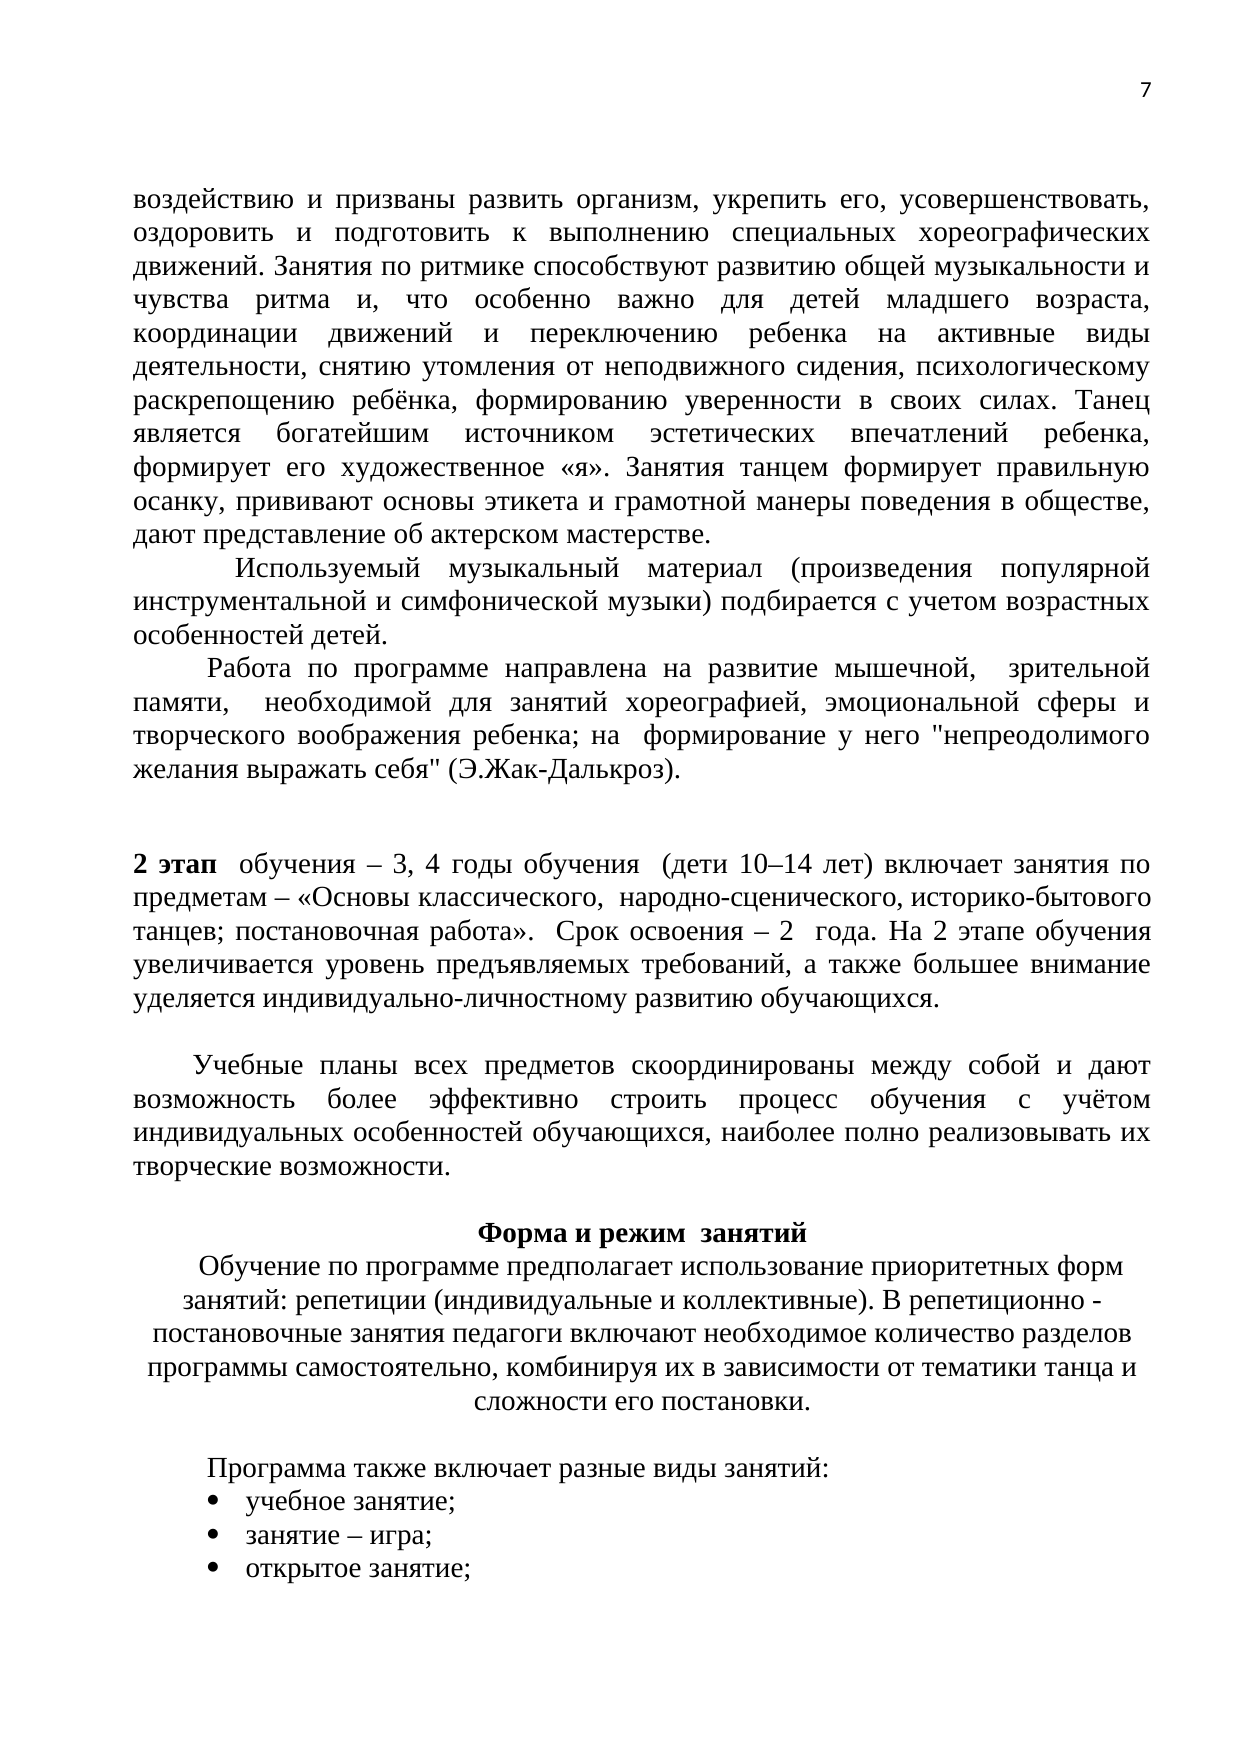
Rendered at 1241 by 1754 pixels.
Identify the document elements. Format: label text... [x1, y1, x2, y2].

text Обучение по программе предполагает использование приоритетных форм занятий: репетиции (индивидуальные и коллективные). В репетиционно - постановочные занятия педагоги включают необходимое количество разделов программы самостоятельно, комбинируя их в зависимости от тематики танца и сложности его постановки. [133, 1248, 1152, 1416]
text Учебные планы всех предметов скоординированы между собой и дают возможность более эффективно строить процесс обучения с учётом индивидуальных особенностей обучающихся, наиболее полно реализовывать их творческие возможности. [133, 1047, 1152, 1181]
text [133, 181, 1152, 550]
list открытое занятие; [208, 1551, 1152, 1584]
list занятие – игра; [208, 1517, 1152, 1551]
text Работа по программе направлена на развитие мышечной, зрительной памяти, необходимой для занятий хореографией, эмоциональной сферы и творческого воображения ребенка; на формирование у него "непреодолимого желания выражать себя" (Э.Жак-Далькроз). [133, 650, 1152, 784]
text Форма и режим занятий [133, 1215, 1152, 1248]
text Используемый музыкальный материал (произведения популярной инструментальной и симфонической музыки) подбирается с учетом возрастных особенностей детей. [133, 550, 1152, 650]
text Программа также включает разные виды занятий: [170, 1450, 1152, 1483]
text 2 этап обучения – 3, 4 годы обучения (дети 10–14 лет) включает занятия по предметам – «Основы классического, народно-сценического, историко-бытового танцев; постановочная работа». Срок освоения – 2 года. На 2 этапе обучения увеличивается уровень предъявляемых требований, а также большее внимание уделяется индивидуально-личностному развитию обучающихся. [133, 846, 1152, 1014]
list учебное занятие; [208, 1483, 1152, 1517]
